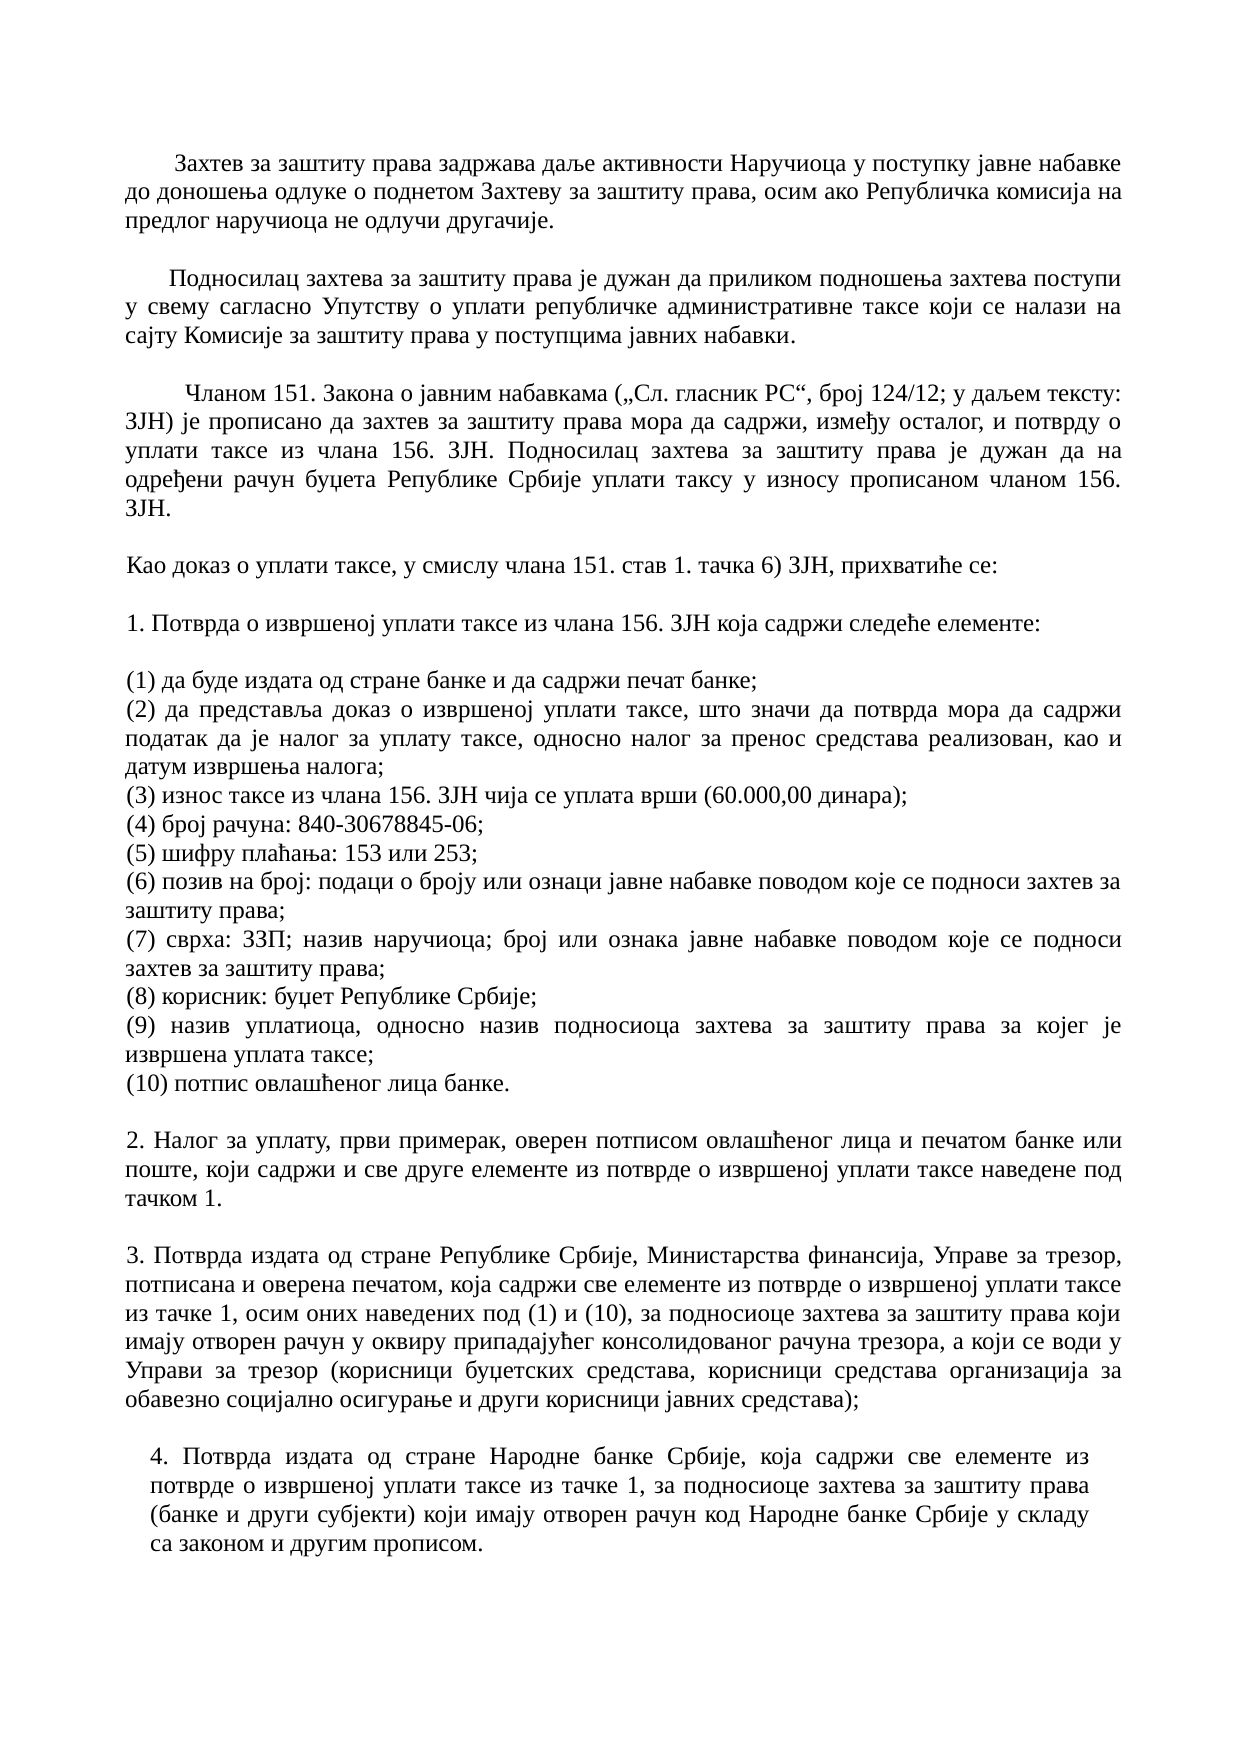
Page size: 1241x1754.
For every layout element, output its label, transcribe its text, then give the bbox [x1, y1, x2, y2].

text Захтев за заштиту права задржава даље активности Наручиоца у поступку јавне набавке до доношења одлуке о поднетом Захтеву за заштиту права, осим ако Републичка комисија на предлог наручиоца не одлучи другачије. [125, 148, 1123, 234]
text (4) број рачуна: 840-30678845-06; [125, 809, 1123, 838]
text (9) назив уплатиоца, односно назив подносиоца захтева за заштиту права за којег је извршена уплата таксе; [125, 1010, 1123, 1068]
text (5) шифру плаћања: 153 или 253; [125, 838, 1123, 866]
text (8) корисник: буџет Републике Србије; [125, 981, 1123, 1010]
text (10) потпис овлашћеног лица банке. [125, 1068, 1123, 1096]
text Као доказ о уплати таксе, у смислу члана 151. став 1. тачка 6) ЗЈН, прихватиће се: [125, 550, 1123, 579]
text (1) да буде издата од стране банке и да садржи печат банке; [125, 665, 1123, 694]
text Подносилац захтева за заштиту права је дужан да приликом подношења захтева поступи у свему сагласно Упутству о уплати републичке административне таксе који се налази на сајту Комисије за заштиту права у поступцима јавних набавки. [125, 263, 1123, 349]
text (3) износ таксе из члана 156. ЗЈН чија се уплата врши (60.000,00 динара); [125, 780, 1123, 809]
text (7) сврха: ЗЗП; назив наручиоца; број или ознакa јавне набавке поводом које се подноси захтев за заштиту права; [125, 924, 1123, 981]
text (2) да представља доказ о извршеној уплати таксе, што значи да потврда мора да садржи податак да је налог за уплату таксе, односно налог за пренос средстава реализован, као и датум извршења налога; [125, 694, 1123, 780]
text Чланом 151. Закона о јавним набавкама („Сл. гласник РС“, број 124/12; у даљем тексту: ЗЈН) је прописано да захтев за заштиту права мора да садржи, између осталог, и потврду о уплати таксе из члана 156. ЗЈН. Подносилац захтева за заштиту права је дужан да на одређени рачун буџета Републике Србије уплати таксу у износу прописаном чланом 156. ЗЈН. [125, 378, 1123, 521]
text 4. Потврда издата од стране Народне банке Србије, која садржи све елементе из потврде о извршеној уплати таксе из тачке 1, за подносиоце захтева за заштиту права (банке и други субјекти) који имају отворен рачун код Народне банке Србије у складу са законом и другим прописом. [150, 1441, 1090, 1556]
text 2. Налог за уплату, први примерак, оверен потписом овлашћеног лица и печатом банке или поште, који садржи и све друге елементе из потврде о извршеној уплати таксе наведене под тачком 1. [125, 1125, 1123, 1211]
text (6) позив на број: подаци о броју или ознаци јавне набавке поводом које се подноси захтев за заштиту права; [125, 866, 1123, 924]
text 3. Потврда издата од стране Републике Србије, Министарства финансија, Управе за трезор, потписана и оверена печатом, која садржи све елементе из потврде о извршеној уплати таксе из тачке 1, осим оних наведених под (1) и (10), за подносиоце захтева за заштиту права који имају отворен рачун у оквиру припадајућег консолидованог рачуна трезора, а који се води у Управи за трезор (корисници буџетских средстава, корисници средстава организација за обавезно социјално осигурање и други корисници јавних средстава); [125, 1240, 1123, 1413]
text 1. Потврда о извршеној уплати таксе из члана 156. ЗЈН која садржи следеће елементе: [125, 608, 1123, 636]
